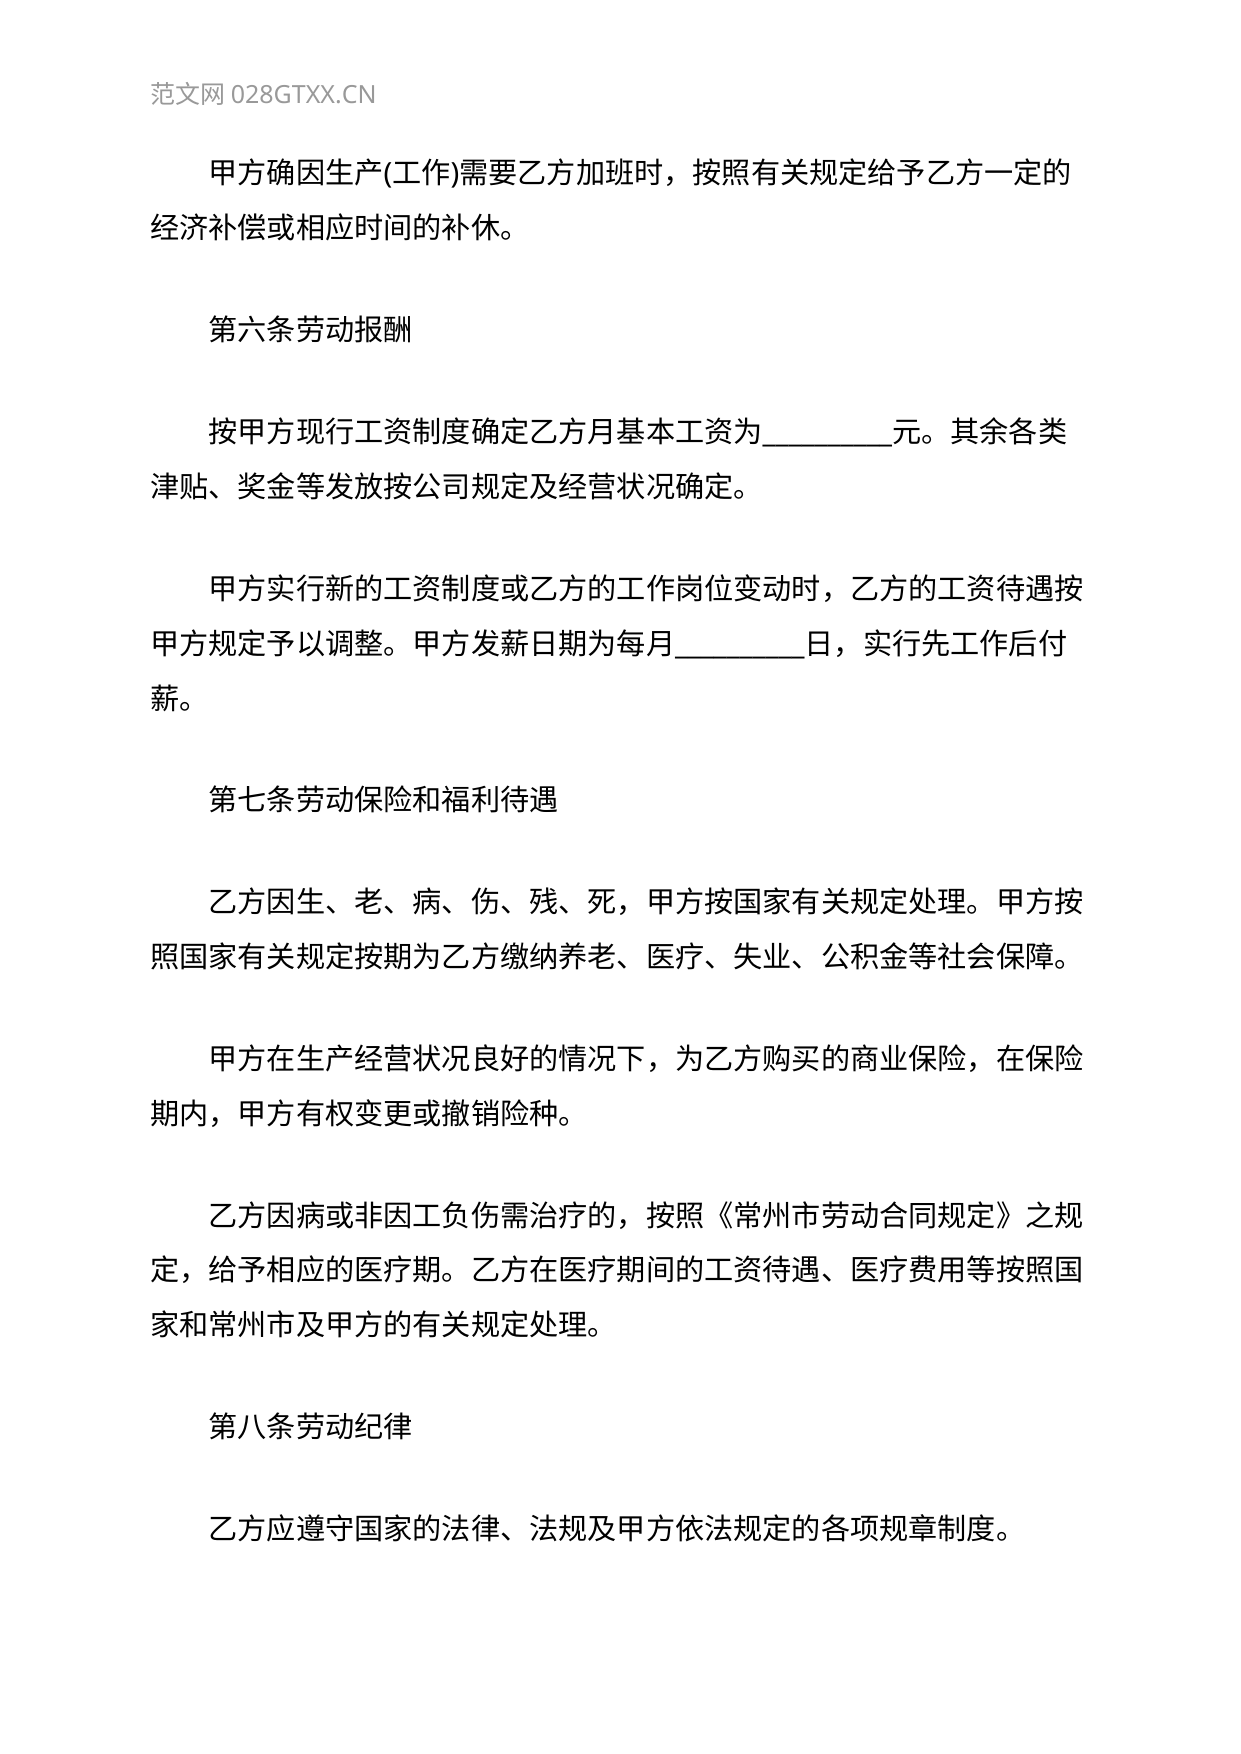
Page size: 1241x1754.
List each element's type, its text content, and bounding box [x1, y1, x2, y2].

text 甲方在生产经营状况良好的情况下，为乙方购买的商业保险，在保险期内，甲方有权变更或撤销险种。 [150, 1035, 1090, 1133]
text 乙方因生、老、病、伤、残、死，甲方按国家有关规定处理。甲方按照国家有关规定按期为乙方缴纳养老、医疗、失业、公积金等社会保障。 [150, 879, 1090, 976]
text 按甲方现行工资制度确定乙方月基本工资为__________元。其余各类津贴、奖金等发放按公司规定及经营状况确定。 [150, 408, 1090, 506]
text 乙方应遵守国家的法律、法规及甲方依法规定的各项规章制度。 [150, 1505, 1090, 1548]
text 第八条劳动纪律 [150, 1404, 1090, 1446]
text 甲方实行新的工资制度或乙方的工作岗位变动时，乙方的工资待遇按甲方规定予以调整。甲方发薪日期为每月__________日，实行先工作后付薪。 [150, 565, 1090, 717]
text 第六条劳动报酬 [150, 307, 1090, 349]
text 乙方因病或非因工负伤需治疗的，按照《常州市劳动合同规定》之规定，给予相应的医疗期。乙方在医疗期间的工资待遇、医疗费用等按照国家和常州市及甲方的有关规定处理。 [150, 1192, 1090, 1344]
text 甲方确因生产(工作)需要乙方加班时，按照有关规定给予乙方一定的经济补偿或相应时间的补休。 [150, 150, 1090, 247]
text 第七条劳动保险和福利待遇 [150, 777, 1090, 819]
